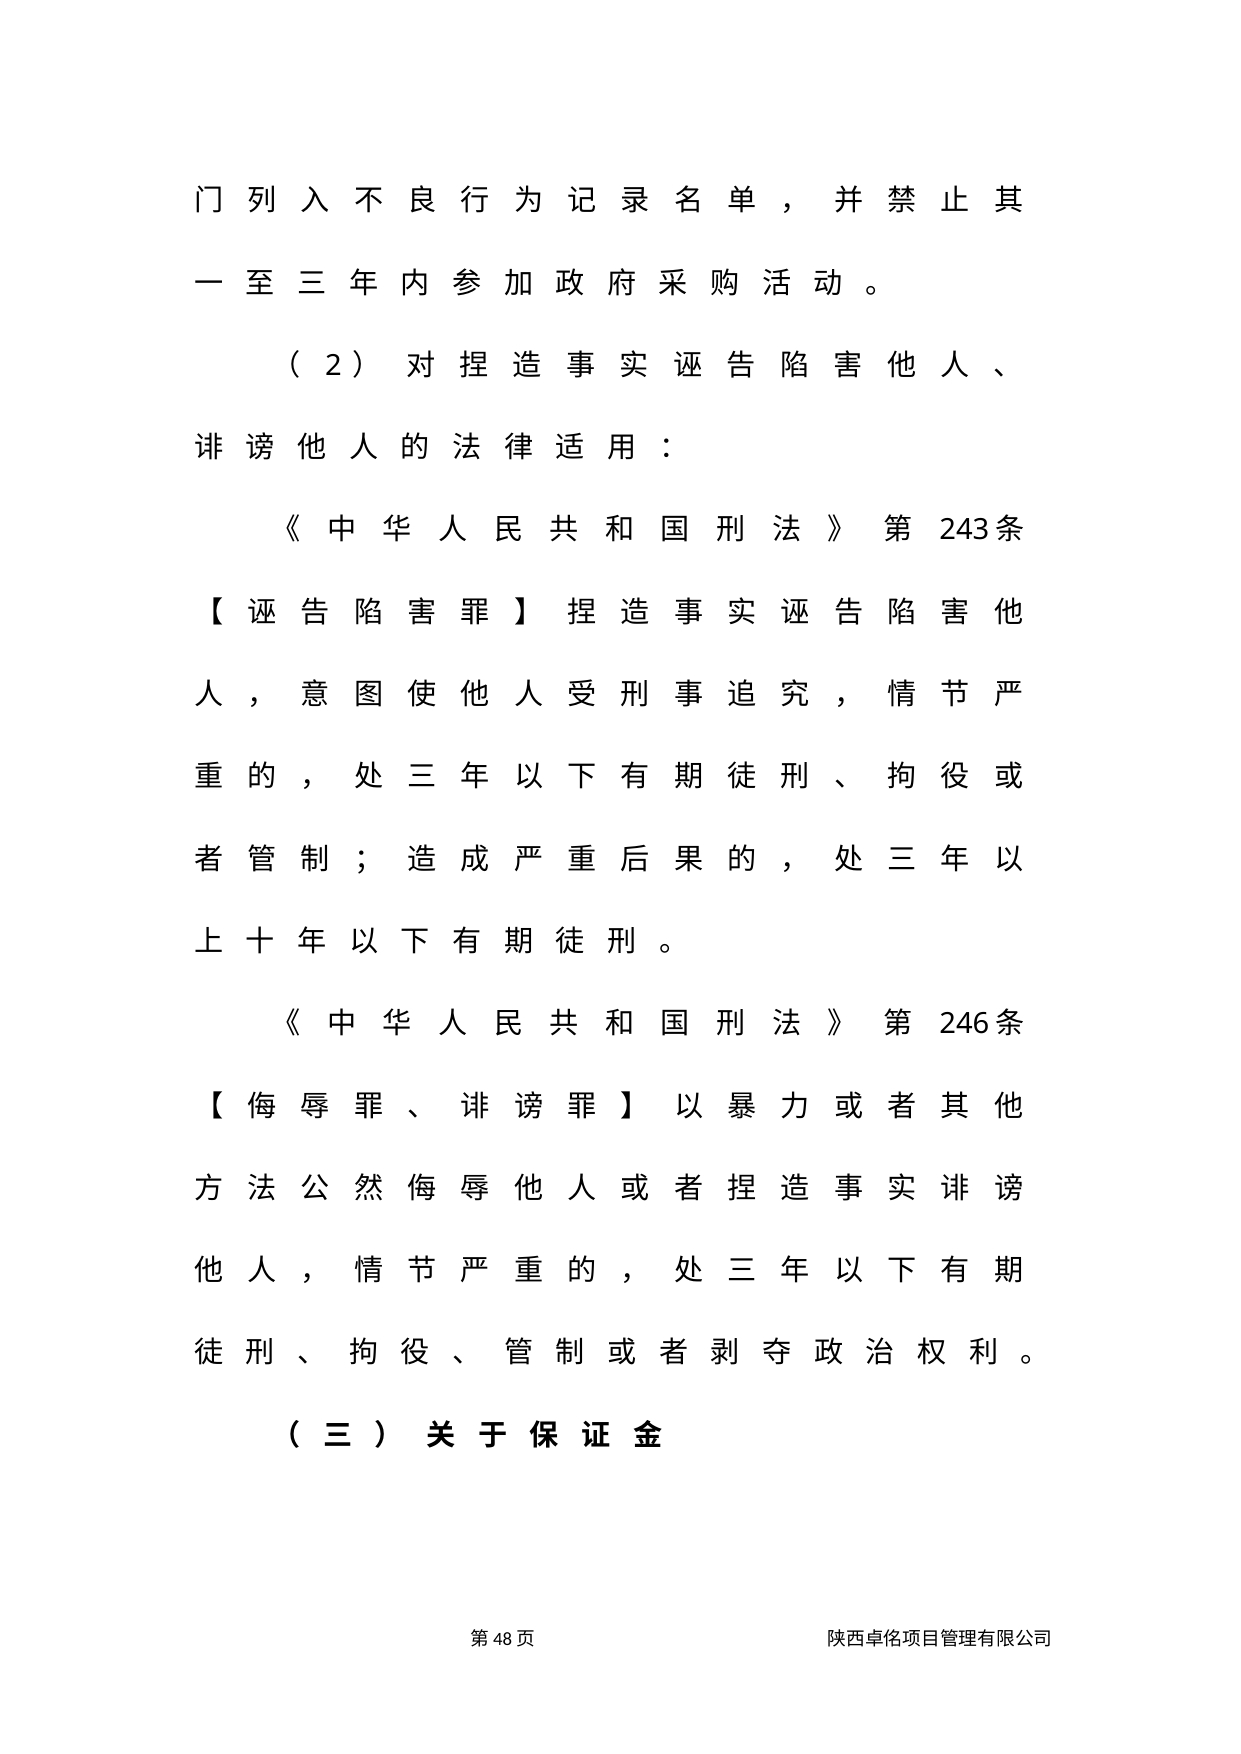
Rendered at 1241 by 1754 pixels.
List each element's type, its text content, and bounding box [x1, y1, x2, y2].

text 《中华人民共和国刑法》第243条【诬告陷害罪】捏造事实诬告陷害他人，意图使他人受刑事追究，情节严重的，处三年以下有期徒刑、拘役或者管制；造成严重后果的，处三年以上十年以下有期徒刑。 [194, 486, 1046, 980]
text （三）关于保证金 [194, 1391, 1046, 1473]
text （2）对捏造事实诬告陷害他人、诽谤他人的法律适用： [194, 321, 1046, 486]
text 《中华人民共和国刑法》第246条【侮辱罪、诽谤罪】以暴力或者其他方法公然侮辱他人或者捏造事实诽谤他人，情节严重的，处三年以下有期徒刑、拘役、管制或者剥夺政治权利。 [194, 980, 1046, 1391]
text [194, 157, 1046, 321]
